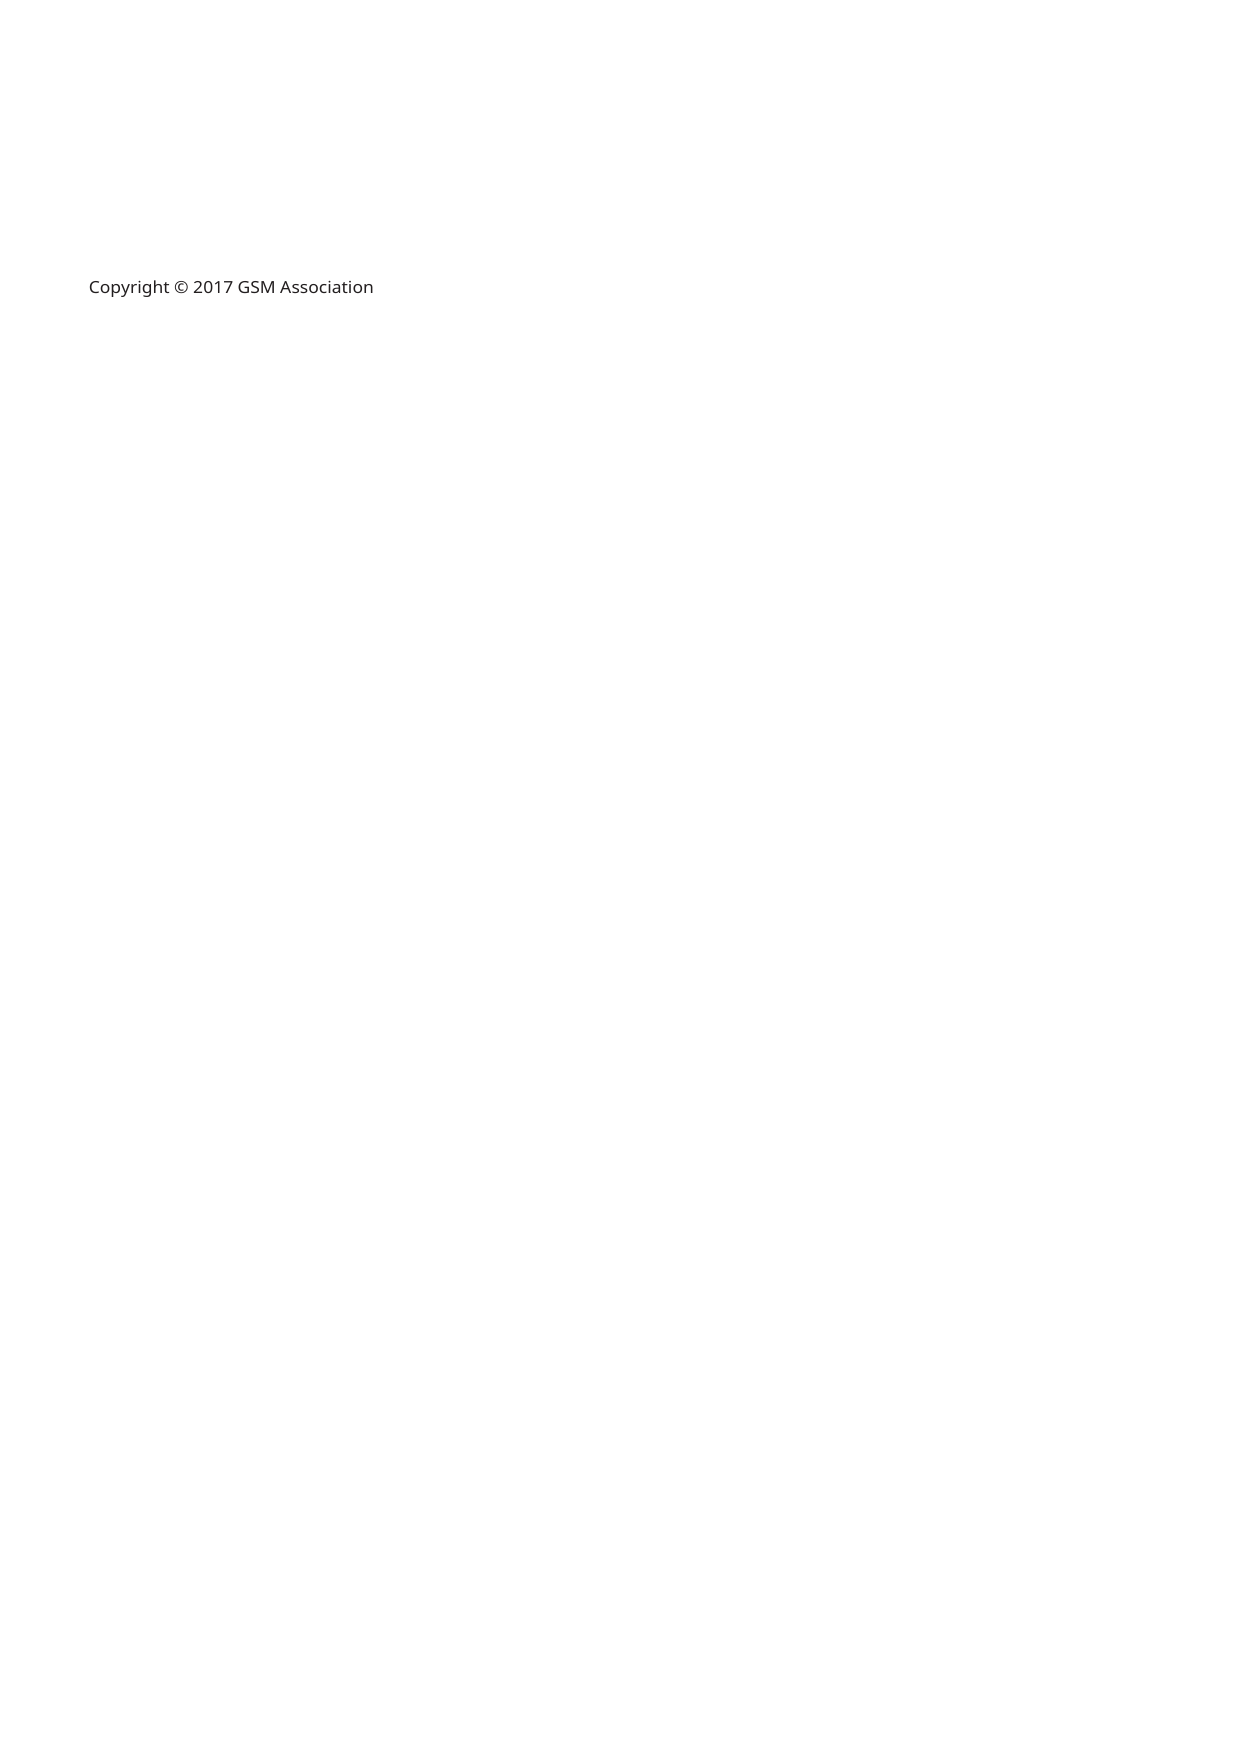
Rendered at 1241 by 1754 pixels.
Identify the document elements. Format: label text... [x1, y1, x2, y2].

text Copyright © 2017 GSM Association [88, 276, 1240, 298]
